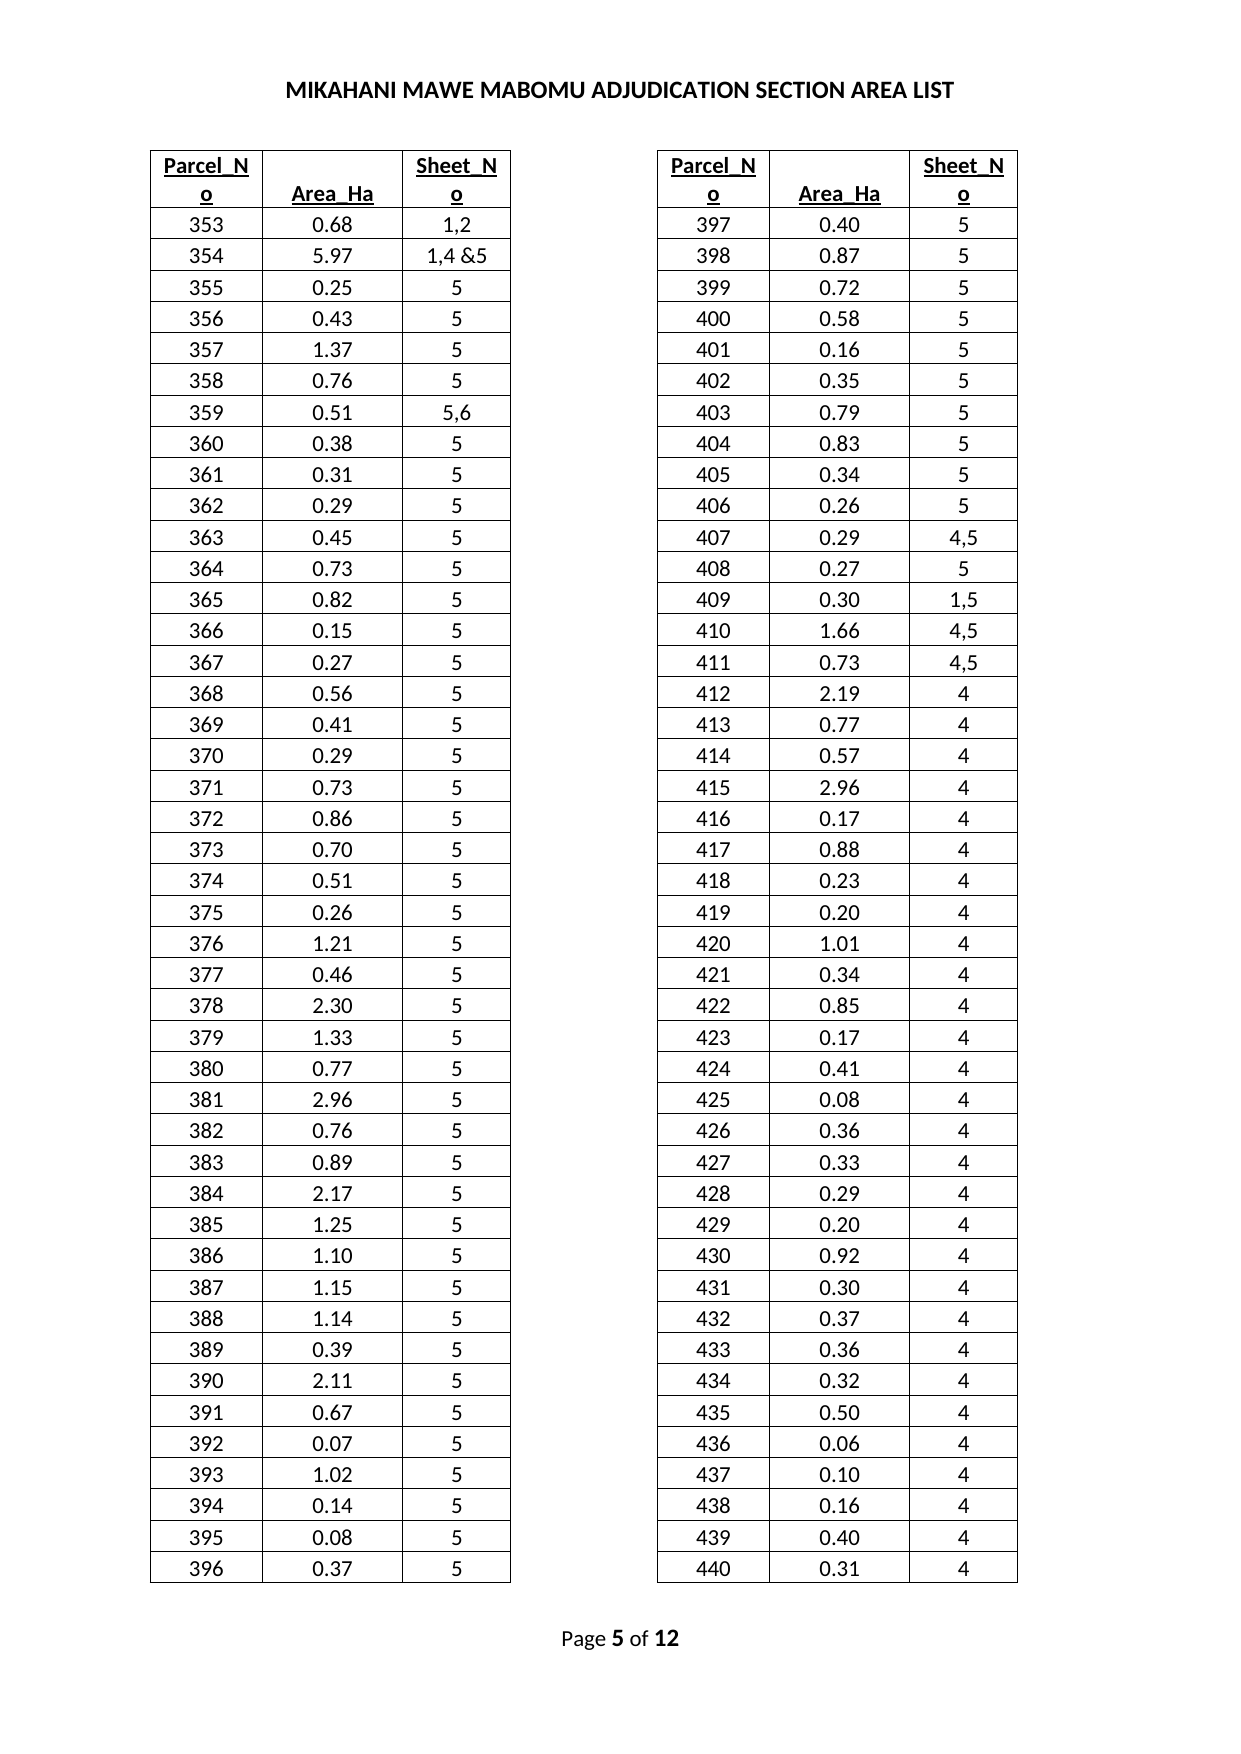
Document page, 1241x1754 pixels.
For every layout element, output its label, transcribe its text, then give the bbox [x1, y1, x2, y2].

table_cell 4 [910, 771, 1017, 801]
table_cell 367 [151, 646, 262, 676]
table_cell 5 [403, 521, 510, 551]
table_cell 4,5 [910, 646, 1017, 676]
table_cell 382 [151, 1114, 262, 1144]
table_cell 5 [403, 489, 510, 519]
table_cell 5 [910, 302, 1017, 332]
table_cell 416 [658, 802, 769, 832]
table_cell 0.27 [263, 646, 402, 676]
table_cell 0.30 [770, 583, 909, 613]
table_cell 1.33 [263, 1021, 402, 1051]
table_cell 415 [658, 771, 769, 801]
table_cell 0.37 [263, 1552, 402, 1582]
table_cell 4 [910, 802, 1017, 832]
table_cell 5 [403, 1458, 510, 1488]
table_cell 0.35 [770, 364, 909, 394]
table_cell 5 [910, 552, 1017, 582]
table_cell 0.26 [770, 489, 909, 519]
table_cell 5 [403, 864, 510, 894]
table_cell 0.38 [263, 427, 402, 457]
table_cell 0.20 [770, 896, 909, 926]
table_cell 366 [151, 614, 262, 644]
table_cell 1.37 [263, 333, 402, 363]
table_cell 4 [910, 1458, 1017, 1488]
table_cell 5 [403, 364, 510, 394]
table_cell 0.29 [263, 739, 402, 769]
table_cell 5 [403, 677, 510, 707]
table_cell 407 [658, 521, 769, 551]
table_cell 374 [151, 864, 262, 894]
table_cell 0.30 [770, 1271, 909, 1301]
table_cell 4 [910, 1427, 1017, 1457]
table_cell 4 [910, 1146, 1017, 1176]
table_cell 1.14 [263, 1302, 402, 1332]
table_cell 0.57 [770, 739, 909, 769]
table_cell 1.02 [263, 1458, 402, 1488]
table_cell 0.08 [263, 1521, 402, 1551]
table_cell 5 [403, 1146, 510, 1176]
table_cell 431 [658, 1271, 769, 1301]
table_cell 0.46 [263, 958, 402, 988]
table_cell 2.96 [770, 771, 909, 801]
table_cell 0.31 [263, 458, 402, 488]
table_cell 4 [910, 708, 1017, 738]
table_cell 381 [151, 1083, 262, 1113]
table_header Sheet_No [910, 151, 1017, 207]
table_cell 435 [658, 1396, 769, 1426]
table_cell 402 [658, 364, 769, 394]
table_cell 0.82 [263, 583, 402, 613]
table_cell 0.77 [263, 1052, 402, 1082]
table_cell 0.68 [263, 208, 402, 238]
table_cell 5 [910, 427, 1017, 457]
table_cell 425 [658, 1083, 769, 1113]
table_cell 5 [403, 1208, 510, 1238]
table_cell 0.79 [770, 396, 909, 426]
table_cell 1.10 [263, 1239, 402, 1269]
table_cell 5 [403, 833, 510, 863]
table_cell 0.27 [770, 552, 909, 582]
table_cell 0.70 [263, 833, 402, 863]
table_cell 0.31 [770, 1552, 909, 1582]
table_cell 369 [151, 708, 262, 738]
table_cell 387 [151, 1271, 262, 1301]
table_cell 0.73 [263, 552, 402, 582]
table_cell 430 [658, 1239, 769, 1269]
table_cell 5 [403, 1021, 510, 1051]
table_cell 0.16 [770, 333, 909, 363]
table_cell 5 [403, 614, 510, 644]
table_cell 400 [658, 302, 769, 332]
table_cell 1.15 [263, 1271, 402, 1301]
table_cell 0.40 [770, 1521, 909, 1551]
table_cell 427 [658, 1146, 769, 1176]
table_cell 429 [658, 1208, 769, 1238]
table_cell 355 [151, 271, 262, 301]
table_cell 420 [658, 927, 769, 957]
table_cell 4 [910, 833, 1017, 863]
table_cell 0.43 [263, 302, 402, 332]
table_cell 5 [403, 802, 510, 832]
table_cell 0.15 [263, 614, 402, 644]
table_cell 1.01 [770, 927, 909, 957]
table_cell 4 [910, 1396, 1017, 1426]
table_cell 386 [151, 1239, 262, 1269]
table_cell 437 [658, 1458, 769, 1488]
table_cell 395 [151, 1521, 262, 1551]
table_header Area_Ha [263, 151, 402, 207]
table_cell 2.11 [263, 1364, 402, 1394]
table_cell 0.34 [770, 958, 909, 988]
table_cell 5 [403, 302, 510, 332]
table_cell 0.39 [263, 1333, 402, 1363]
table_header Area_Ha [770, 151, 909, 207]
table_cell 0.67 [263, 1396, 402, 1426]
table_cell 5 [910, 364, 1017, 394]
table_cell 376 [151, 927, 262, 957]
table_cell 0.16 [770, 1489, 909, 1519]
table_cell 0.89 [263, 1146, 402, 1176]
table_cell 426 [658, 1114, 769, 1144]
table_cell 5 [403, 333, 510, 363]
table_cell 0.87 [770, 239, 909, 269]
table_cell 5 [910, 271, 1017, 301]
table_cell 373 [151, 833, 262, 863]
table_cell 5 [910, 396, 1017, 426]
table_cell 357 [151, 333, 262, 363]
table_cell 4 [910, 1302, 1017, 1332]
table_cell 0.29 [770, 521, 909, 551]
table_header Sheet_No [403, 151, 510, 207]
table_cell 422 [658, 989, 769, 1019]
table_cell 428 [658, 1177, 769, 1207]
table_cell 0.41 [263, 708, 402, 738]
table_cell 438 [658, 1489, 769, 1519]
table_cell 0.37 [770, 1302, 909, 1332]
table_cell 1.21 [263, 927, 402, 957]
table_cell 4,5 [910, 521, 1017, 551]
table_cell 5 [910, 208, 1017, 238]
table_cell 5.97 [263, 239, 402, 269]
table_cell 411 [658, 646, 769, 676]
table_cell 5 [910, 458, 1017, 488]
table_cell 384 [151, 1177, 262, 1207]
table_cell 5 [403, 1427, 510, 1457]
table_cell 363 [151, 521, 262, 551]
table_cell 0.07 [263, 1427, 402, 1457]
table_cell 0.72 [770, 271, 909, 301]
table_cell 375 [151, 896, 262, 926]
table_cell 434 [658, 1364, 769, 1394]
table_header Parcel_No [151, 151, 262, 207]
table_cell 0.92 [770, 1239, 909, 1269]
table_cell 439 [658, 1521, 769, 1551]
table_cell 4 [910, 1364, 1017, 1394]
table_cell 4 [910, 1239, 1017, 1269]
table_cell 388 [151, 1302, 262, 1332]
table_cell 399 [658, 271, 769, 301]
table_cell 0.45 [263, 521, 402, 551]
table_cell 0.20 [770, 1208, 909, 1238]
table_cell 358 [151, 364, 262, 394]
table_cell 5 [403, 1239, 510, 1269]
table_cell 371 [151, 771, 262, 801]
table_cell 5 [403, 427, 510, 457]
table_cell 5 [403, 1364, 510, 1394]
table_cell 4 [910, 927, 1017, 957]
table_cell 412 [658, 677, 769, 707]
table_cell 5 [403, 583, 510, 613]
table_cell 408 [658, 552, 769, 582]
table_cell 5 [403, 1114, 510, 1144]
table_cell 0.58 [770, 302, 909, 332]
table_cell 4 [910, 958, 1017, 988]
table_cell 0.33 [770, 1146, 909, 1176]
table_cell 5 [403, 1052, 510, 1082]
table_cell 372 [151, 802, 262, 832]
table_cell 5 [403, 1333, 510, 1363]
table_cell 392 [151, 1427, 262, 1457]
table_cell 4 [910, 896, 1017, 926]
table_cell 1.25 [263, 1208, 402, 1238]
table_cell 5 [403, 1083, 510, 1113]
table_cell 5 [403, 927, 510, 957]
table_cell 0.29 [263, 489, 402, 519]
table_cell 2.19 [770, 677, 909, 707]
table_cell 433 [658, 1333, 769, 1363]
table_cell 4 [910, 1021, 1017, 1051]
table_cell 5 [403, 271, 510, 301]
table_cell 393 [151, 1458, 262, 1488]
table_cell 401 [658, 333, 769, 363]
table_cell 4 [910, 1521, 1017, 1551]
table_cell 4 [910, 1489, 1017, 1519]
table_cell 0.73 [263, 771, 402, 801]
table_cell 432 [658, 1302, 769, 1332]
table_cell 4 [910, 1552, 1017, 1582]
table_cell 403 [658, 396, 769, 426]
table_cell 4 [910, 1208, 1017, 1238]
table_cell 0.85 [770, 989, 909, 1019]
table_cell 5 [403, 708, 510, 738]
table_cell 5 [910, 489, 1017, 519]
table_cell 354 [151, 239, 262, 269]
table_cell 5,6 [403, 396, 510, 426]
table_cell 377 [151, 958, 262, 988]
table_cell 394 [151, 1489, 262, 1519]
table_cell 370 [151, 739, 262, 769]
table_cell 5 [403, 1489, 510, 1519]
table_cell 4 [910, 1083, 1017, 1113]
table_cell 0.36 [770, 1114, 909, 1144]
table_cell 0.83 [770, 427, 909, 457]
table_header Parcel_No [658, 151, 769, 207]
table_cell 0.29 [770, 1177, 909, 1207]
table_cell 5 [403, 896, 510, 926]
table_cell 5 [403, 1177, 510, 1207]
table_cell 0.56 [263, 677, 402, 707]
table_cell 417 [658, 833, 769, 863]
table_cell 359 [151, 396, 262, 426]
table_cell 4,5 [910, 614, 1017, 644]
table_cell 440 [658, 1552, 769, 1582]
table_cell 378 [151, 989, 262, 1019]
table_cell 391 [151, 1396, 262, 1426]
table_cell 2.96 [263, 1083, 402, 1113]
table_cell 0.41 [770, 1052, 909, 1082]
table_cell 0.34 [770, 458, 909, 488]
table_cell 0.40 [770, 208, 909, 238]
table_cell 0.06 [770, 1427, 909, 1457]
table_cell 397 [658, 208, 769, 238]
table_cell 4 [910, 739, 1017, 769]
table_cell 0.17 [770, 802, 909, 832]
table_cell 364 [151, 552, 262, 582]
table_cell 4 [910, 989, 1017, 1019]
table_cell 423 [658, 1021, 769, 1051]
table_cell 0.10 [770, 1458, 909, 1488]
table_cell 0.23 [770, 864, 909, 894]
table_cell 5 [403, 1396, 510, 1426]
table_cell 5 [910, 333, 1017, 363]
table_cell 1,5 [910, 583, 1017, 613]
table_cell 0.51 [263, 864, 402, 894]
table_cell 5 [403, 1552, 510, 1582]
table_cell 380 [151, 1052, 262, 1082]
table_cell 0.77 [770, 708, 909, 738]
table_cell 353 [151, 208, 262, 238]
table_cell 4 [910, 1333, 1017, 1363]
table_cell 5 [403, 739, 510, 769]
table_cell 2.30 [263, 989, 402, 1019]
table_cell 1,2 [403, 208, 510, 238]
table_cell 0.36 [770, 1333, 909, 1363]
table_cell 0.51 [263, 396, 402, 426]
table_cell 5 [403, 458, 510, 488]
table_cell 396 [151, 1552, 262, 1582]
table_cell 389 [151, 1333, 262, 1363]
table_cell 410 [658, 614, 769, 644]
table_cell 5 [403, 1271, 510, 1301]
table_cell 0.14 [263, 1489, 402, 1519]
table_cell 436 [658, 1427, 769, 1457]
table_cell 379 [151, 1021, 262, 1051]
table_cell 4 [910, 1052, 1017, 1082]
table_cell 405 [658, 458, 769, 488]
table_cell 0.32 [770, 1364, 909, 1394]
table_cell 414 [658, 739, 769, 769]
table_cell 0.26 [263, 896, 402, 926]
table_cell 360 [151, 427, 262, 457]
table_cell 406 [658, 489, 769, 519]
table_cell 4 [910, 1271, 1017, 1301]
table_cell 385 [151, 1208, 262, 1238]
table_cell 390 [151, 1364, 262, 1394]
table_cell 2.17 [263, 1177, 402, 1207]
table_cell 4 [910, 864, 1017, 894]
table_cell 368 [151, 677, 262, 707]
table_cell 0.76 [263, 364, 402, 394]
table_cell 0.73 [770, 646, 909, 676]
table_cell 5 [403, 646, 510, 676]
table_cell 5 [403, 552, 510, 582]
table_cell 0.76 [263, 1114, 402, 1144]
table_cell 0.25 [263, 271, 402, 301]
table_cell 0.86 [263, 802, 402, 832]
table_cell 362 [151, 489, 262, 519]
table_cell 0.88 [770, 833, 909, 863]
table_cell 4 [910, 1177, 1017, 1207]
table_cell 5 [403, 958, 510, 988]
table_cell 0.50 [770, 1396, 909, 1426]
table_cell 5 [403, 1302, 510, 1332]
table_cell 365 [151, 583, 262, 613]
table_cell 5 [403, 1521, 510, 1551]
table_cell 0.08 [770, 1083, 909, 1113]
table_cell 356 [151, 302, 262, 332]
table_cell 5 [910, 239, 1017, 269]
table_cell 409 [658, 583, 769, 613]
table_cell 1,4 &5 [403, 239, 510, 269]
table_cell 404 [658, 427, 769, 457]
table_cell 4 [910, 1114, 1017, 1144]
table_cell 413 [658, 708, 769, 738]
table_cell 383 [151, 1146, 262, 1176]
table_cell 398 [658, 239, 769, 269]
table_cell 5 [403, 989, 510, 1019]
table_cell 4 [910, 677, 1017, 707]
table_cell 1.66 [770, 614, 909, 644]
table_cell 418 [658, 864, 769, 894]
table_cell 0.17 [770, 1021, 909, 1051]
table_cell 5 [403, 771, 510, 801]
table_cell 424 [658, 1052, 769, 1082]
table_cell 361 [151, 458, 262, 488]
table_cell 419 [658, 896, 769, 926]
table_cell 421 [658, 958, 769, 988]
